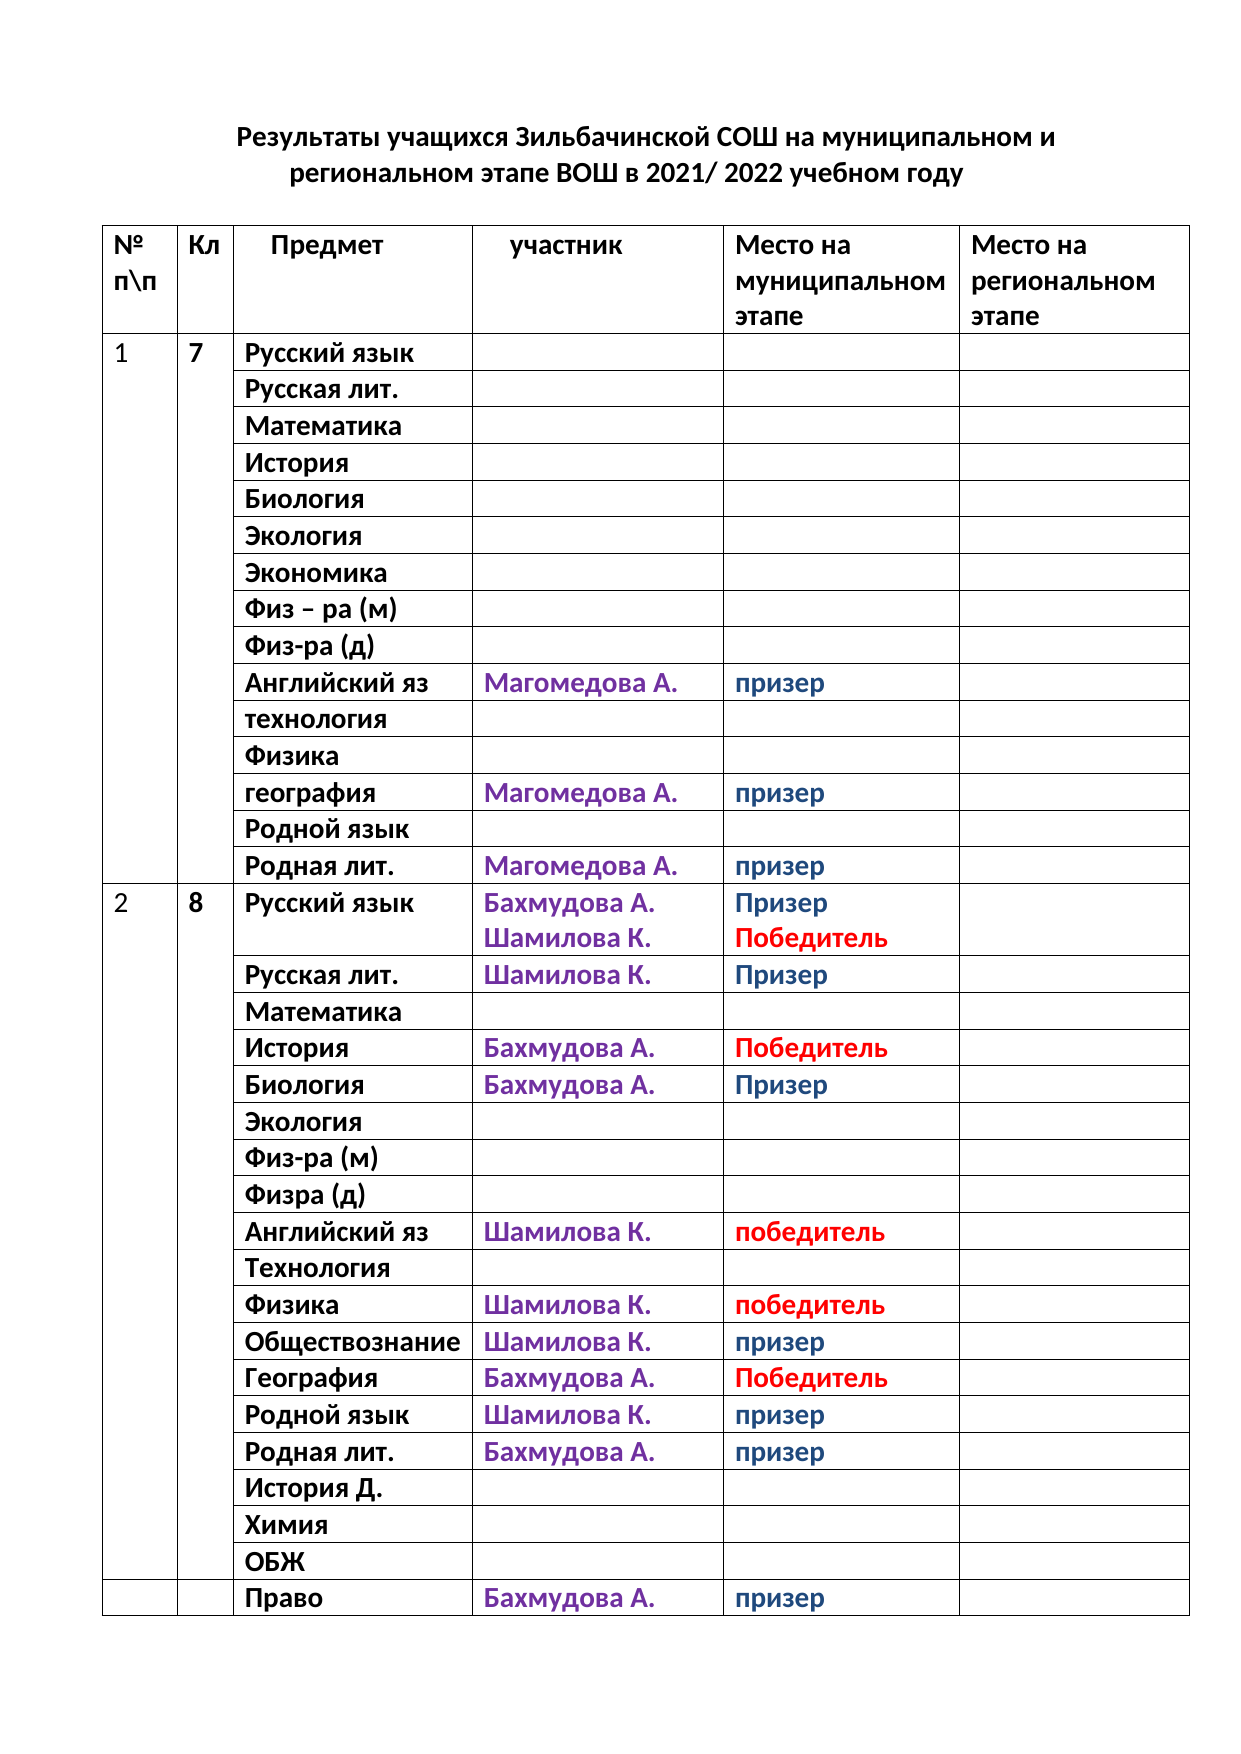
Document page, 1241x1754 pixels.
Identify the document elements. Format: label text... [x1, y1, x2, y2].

table_cell Шамилова К. [473, 1323, 723, 1358]
table_cell [960, 774, 1189, 809]
table_cell [960, 407, 1189, 443]
table_cell [960, 1396, 1189, 1432]
table_cell [724, 701, 959, 736]
table_cell Обществознание [234, 1323, 472, 1358]
table_cell призер [724, 847, 959, 883]
table_cell [724, 1176, 959, 1212]
table_cell [960, 1580, 1189, 1615]
table_cell [960, 701, 1189, 736]
table_cell [473, 1103, 723, 1138]
table_cell Родной язык [234, 811, 472, 846]
table_cell Родная лит. [234, 847, 472, 883]
table_cell Бахмудова А. [473, 1066, 723, 1102]
table_cell [960, 1250, 1189, 1285]
table_cell [473, 591, 723, 626]
table_cell [960, 1470, 1189, 1505]
table_header Кл [178, 226, 233, 333]
table_cell [724, 517, 959, 553]
table_cell [724, 1543, 959, 1578]
table_cell [960, 884, 1189, 955]
table_cell [960, 1286, 1189, 1322]
table_cell Математика [234, 407, 472, 443]
table_cell [473, 334, 723, 369]
table_cell Физ-ра (м) [234, 1140, 472, 1175]
table_cell [724, 993, 959, 1028]
table_cell победитель [724, 1213, 959, 1248]
table_cell Русская лит. [234, 371, 472, 406]
table_cell Экология [234, 1103, 472, 1138]
table_cell Русский язык [234, 884, 472, 955]
table_cell [960, 1176, 1189, 1212]
table_cell [724, 591, 959, 626]
table_cell Родная лит. [234, 1433, 472, 1468]
table_cell Физика [234, 737, 472, 773]
table_cell [960, 591, 1189, 626]
table_cell география [234, 774, 472, 809]
table_cell [473, 444, 723, 479]
table_cell [473, 517, 723, 553]
table_cell Экология [234, 517, 472, 553]
table_cell [960, 1543, 1189, 1578]
table_cell Русский язык [234, 334, 472, 369]
table_cell Шамилова К. [473, 1286, 723, 1322]
table_cell [724, 627, 959, 663]
table_cell Биология [234, 1066, 472, 1102]
table_cell [724, 481, 959, 516]
table_cell [960, 1030, 1189, 1065]
table_cell [960, 956, 1189, 992]
table_cell [724, 371, 959, 406]
table_cell [960, 1323, 1189, 1358]
table_cell [960, 664, 1189, 699]
table_cell 8 [178, 884, 233, 1578]
table_cell призер [724, 774, 959, 809]
table_cell призер [724, 1323, 959, 1358]
table_cell Бахмудова А. [473, 1433, 723, 1468]
table_cell [473, 1470, 723, 1505]
table_cell [473, 627, 723, 663]
table_cell [724, 1103, 959, 1138]
table_cell 7 [178, 334, 233, 883]
table_header Предмет [234, 226, 472, 333]
table_cell [473, 1543, 723, 1578]
table_cell Бахмудова А. [473, 1360, 723, 1395]
table_cell [473, 554, 723, 589]
table_cell [473, 1140, 723, 1175]
table_cell [724, 1250, 959, 1285]
table_cell Бахмудова А. [473, 1030, 723, 1065]
table_cell [724, 1470, 959, 1505]
table_cell Шамилова К. [473, 1213, 723, 1248]
table_cell Химия [234, 1506, 472, 1542]
table_cell [724, 811, 959, 846]
table_cell Шамилова К. [473, 1396, 723, 1432]
table_cell Магомедова А. [473, 774, 723, 809]
table_cell [960, 627, 1189, 663]
table_header Место на муниципальном этапе [724, 226, 959, 333]
table_cell [960, 554, 1189, 589]
table_cell Английский яз [234, 664, 472, 699]
table_cell [178, 1580, 233, 1615]
table_cell [724, 334, 959, 369]
table_cell Бахмудова А. Шамилова К. [473, 884, 723, 955]
table_cell [960, 1213, 1189, 1248]
table_cell [960, 847, 1189, 883]
table_cell призер [724, 1580, 959, 1615]
table_cell Технология [234, 1250, 472, 1285]
table_cell Физ – ра (м) [234, 591, 472, 626]
table_cell [473, 737, 723, 773]
table_cell Шамилова К. [473, 956, 723, 992]
text Результаты учащихся Зильбачинской СОШ на муниципальном и [177, 118, 1152, 154]
table_cell [960, 1360, 1189, 1395]
table_cell Призер [724, 956, 959, 992]
table_cell Магомедова А. [473, 664, 723, 699]
table_cell [960, 1066, 1189, 1102]
table_cell [960, 737, 1189, 773]
table_cell [103, 1580, 177, 1615]
table_cell География [234, 1360, 472, 1395]
table_cell [473, 811, 723, 846]
table_cell [724, 1506, 959, 1542]
table_cell Математика [234, 993, 472, 1028]
table_cell [960, 517, 1189, 553]
table_cell [473, 1506, 723, 1542]
table_cell [473, 701, 723, 736]
table_cell [473, 371, 723, 406]
table_cell Физра (д) [234, 1176, 472, 1212]
table_cell Русская лит. [234, 956, 472, 992]
table_cell Биология [234, 481, 472, 516]
table_cell [960, 1140, 1189, 1175]
text региональном этапе ВОШ в 2021/ 2022 учебном году [177, 154, 1152, 189]
table_cell Экономика [234, 554, 472, 589]
table_cell Английский яз [234, 1213, 472, 1248]
table_cell Право [234, 1580, 472, 1615]
table_cell Бахмудова А. [473, 1580, 723, 1615]
table_cell [960, 481, 1189, 516]
table_cell Физика [234, 1286, 472, 1322]
table_cell 2 [103, 884, 177, 1578]
table_cell призер [724, 1433, 959, 1468]
table_header Место на региональном этапе [960, 226, 1189, 333]
table_cell победитель [724, 1286, 959, 1322]
table_cell Победитель [724, 1030, 959, 1065]
table_cell [724, 407, 959, 443]
table_cell [724, 1140, 959, 1175]
table_header № п\п [103, 226, 177, 333]
table_cell Физ-ра (д) [234, 627, 472, 663]
table_cell технология [234, 701, 472, 736]
table_cell [960, 1433, 1189, 1468]
table_cell призер [724, 1396, 959, 1432]
table_cell История [234, 1030, 472, 1065]
table_cell [960, 1103, 1189, 1138]
table_cell [473, 1250, 723, 1285]
table_cell [724, 554, 959, 589]
table_cell [960, 811, 1189, 846]
table_cell [960, 371, 1189, 406]
table_cell История [234, 444, 472, 479]
table_cell [960, 444, 1189, 479]
table_cell [473, 481, 723, 516]
table_cell [960, 1506, 1189, 1542]
table_cell ОБЖ [234, 1543, 472, 1578]
table_cell [724, 444, 959, 479]
table_cell [724, 737, 959, 773]
table_cell 1 [103, 334, 177, 883]
table_cell [960, 993, 1189, 1028]
table_cell призер [724, 664, 959, 699]
table_header участник [473, 226, 723, 333]
table_cell Призер [724, 1066, 959, 1102]
table_cell Магомедова А. [473, 847, 723, 883]
table_cell Призер Победитель [724, 884, 959, 955]
table_cell [473, 993, 723, 1028]
table_cell [473, 407, 723, 443]
table_cell Родной язык [234, 1396, 472, 1432]
table_cell [960, 334, 1189, 369]
table_cell [473, 1176, 723, 1212]
table_cell История Д. [234, 1470, 472, 1505]
table_cell Победитель [724, 1360, 959, 1395]
